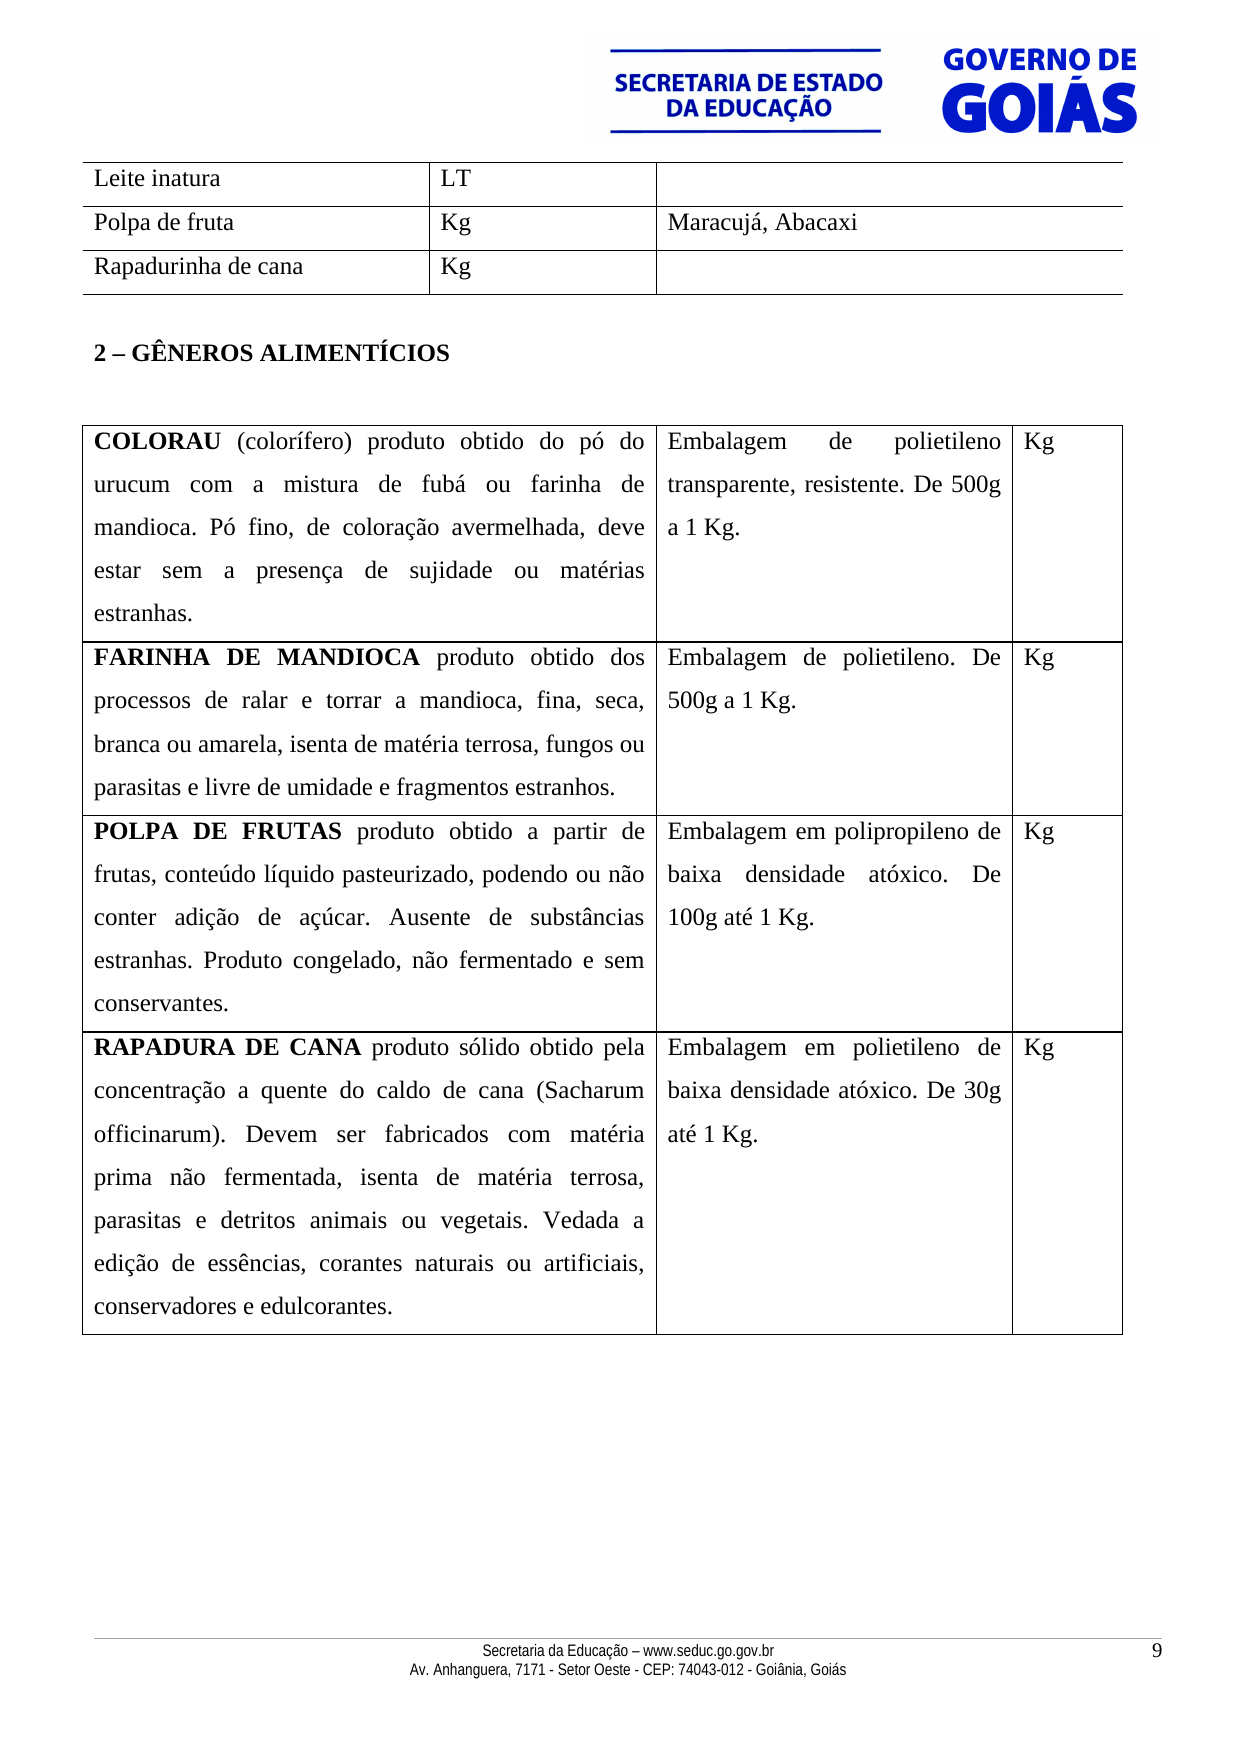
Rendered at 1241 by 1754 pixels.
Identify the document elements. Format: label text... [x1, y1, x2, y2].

table_cell Maracujá, Abacaxi [657, 207, 1123, 250]
table_header Embalagem de polietileno transparente, resistente. De 500g a . [657, 426, 1012, 641]
table_cell Embalagem em polipropileno de baixa densidade atóxico. De 100g até . [657, 816, 1012, 1031]
table_cell Kg [430, 207, 656, 250]
table_header Kg [1013, 426, 1122, 641]
table_cell FARINHA DE MANDIOCA produto obtido dos processos de ralar e torrar a mandioca, fina, seca, branca ou amarela, isenta de matéria terrosa, fungos ou parasitas e livre de umidade e fragmentos estranhos. [83, 643, 656, 815]
table_cell Kg [1013, 643, 1122, 815]
picture [584, 35, 1163, 148]
table_cell [657, 163, 1123, 206]
table_cell POLPA DE FRUTAS produto obtido a partir de frutas, conteúdo líquido pasteurizado, podendo ou não conter adição de açúcar. Ausente de substâncias estranhas. Produto congelado, não fermentado e sem conservantes. [83, 816, 656, 1031]
table_cell Leite inatura [83, 163, 429, 206]
table_cell Kg [1013, 816, 1122, 1031]
text 2 – GÊNEROS ALIMENTÍCIOS [94, 338, 1162, 367]
table_cell Embalagem em polietileno de baixa densidade atóxico. De 30g até . [657, 1033, 1012, 1334]
table_cell Polpa de fruta [83, 207, 429, 250]
table_cell [657, 251, 1123, 294]
table_cell Kg [1013, 1033, 1122, 1334]
table_cell Rapadurinha de cana [83, 251, 429, 294]
table_cell Kg [430, 251, 656, 294]
table_cell LT [430, 163, 656, 206]
table_cell Embalagem de polietileno. De 500g a . [657, 643, 1012, 815]
table_header COLORAU (colorífero) produto obtido do pó do urucum com a mistura de fubá ou farinha de mandioca. Pó fino, de coloração avermelhada, deve estar sem a presença de sujidade ou matérias estranhas. [83, 426, 656, 641]
table_cell RAPADURA DE CANA produto sólido obtido pela concentração a quente do caldo de cana (Sacharum officinarum). Devem ser fabricados com matéria prima não fermentada, isenta de matéria terrosa, parasitas e detritos animais ou vegetais. Vedada a edição de essências, corantes naturais ou artificiais, conservadores e edulcorantes. [83, 1033, 656, 1334]
